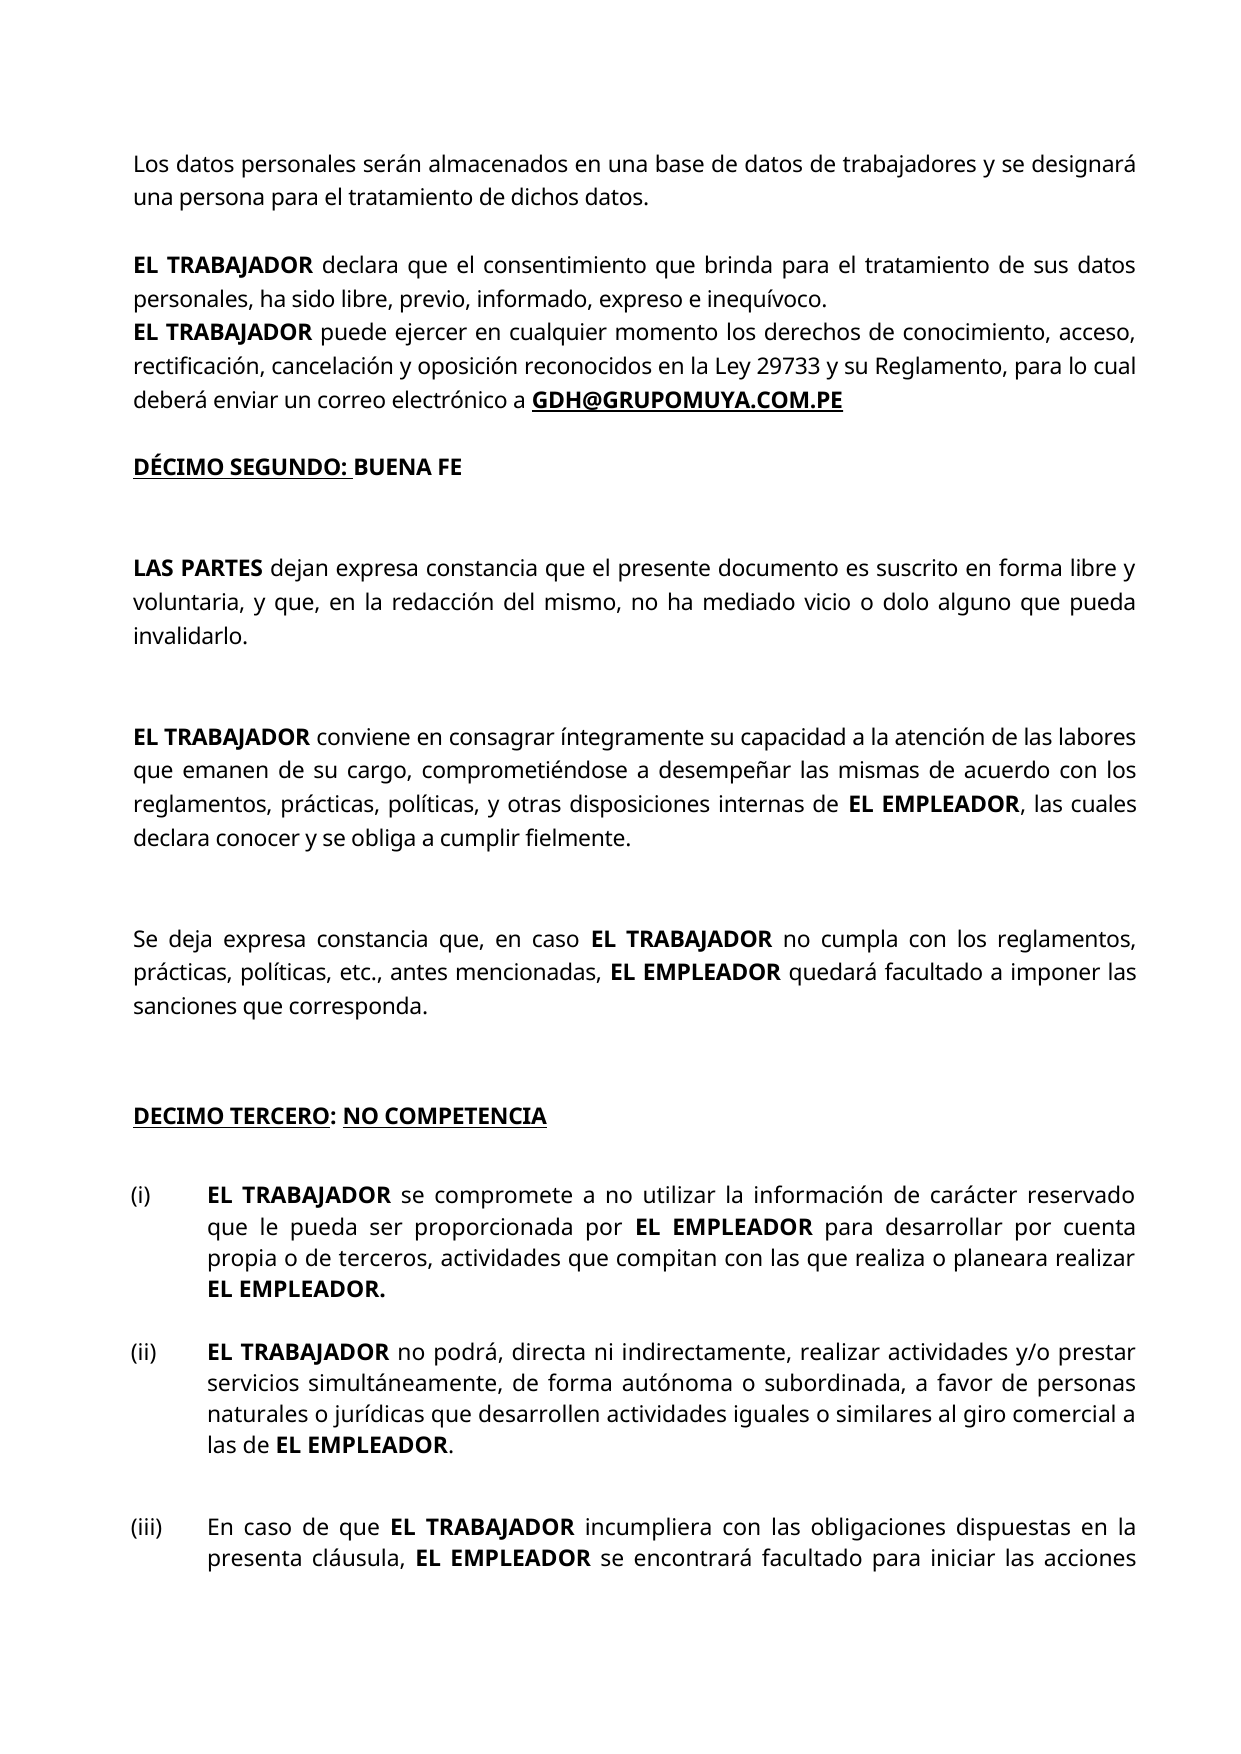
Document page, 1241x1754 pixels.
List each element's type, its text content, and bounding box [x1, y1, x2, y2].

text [133, 148, 1137, 213]
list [131, 1511, 1137, 1573]
text EL TRABAJADOR puede ejercer en cualquier momento los derechos de conocimiento, acceso, rectificación, cancelación y oposición reconocidos en la Ley 29733 y su Reglamento, para lo cual deberá enviar un correo electrónico a GDH@GRUPOMUYA.COM.PE [133, 316, 1137, 415]
text EL TRABAJADOR declara que el consentimiento que brinda para el tratamiento de sus datos personales, ha sido libre, previo, informado, expreso e inequívoco. [133, 249, 1137, 314]
text EL TRABAJADOR conviene en consagrar íntegramente su capacidad a la atención de las labores que emanen de su cargo, comprometiéndose a desempeñar las mismas de acuerdo con los reglamentos, prácticas, políticas, y otras disposiciones internas de EL EMPLEADOR, las cuales declara conocer y se obliga a cumplir fielmente. [133, 721, 1137, 853]
list EL TRABAJADOR no podrá, directa ni indirectamente, realizar actividades y/o prestar servicios simultáneamente, de forma autónoma o subordinada, a favor de personas naturales o jurídicas que desarrollen actividades iguales o similares al giro comercial a las de EL EMPLEADOR. [131, 1336, 1137, 1461]
text DÉCIMO SEGUNDO: BUENA FE [133, 451, 1137, 483]
list EL TRABAJADOR se compromete a no utilizar la información de carácter reservado que le pueda ser proporcionada por EL EMPLEADOR para desarrollar por cuenta propia o de terceros, actividades que compitan con las que realiza o planeara realizar EL EMPLEADOR. [131, 1179, 1137, 1304]
text Se deja expresa constancia que, en caso EL TRABAJADOR no cumpla con los reglamentos, prácticas, políticas, etc., antes mencionadas, EL EMPLEADOR quedará facultado a imponer las sanciones que corresponda. [133, 923, 1137, 1021]
text DECIMO TERCERO: NO COMPETENCIA [133, 1100, 1137, 1131]
text LAS PARTES dejan expresa constancia que el presente documento es suscrito en forma libre y voluntaria, y que, en la redacción del mismo, no ha mediado vicio o dolo alguno que pueda invalidarlo. [133, 552, 1137, 651]
